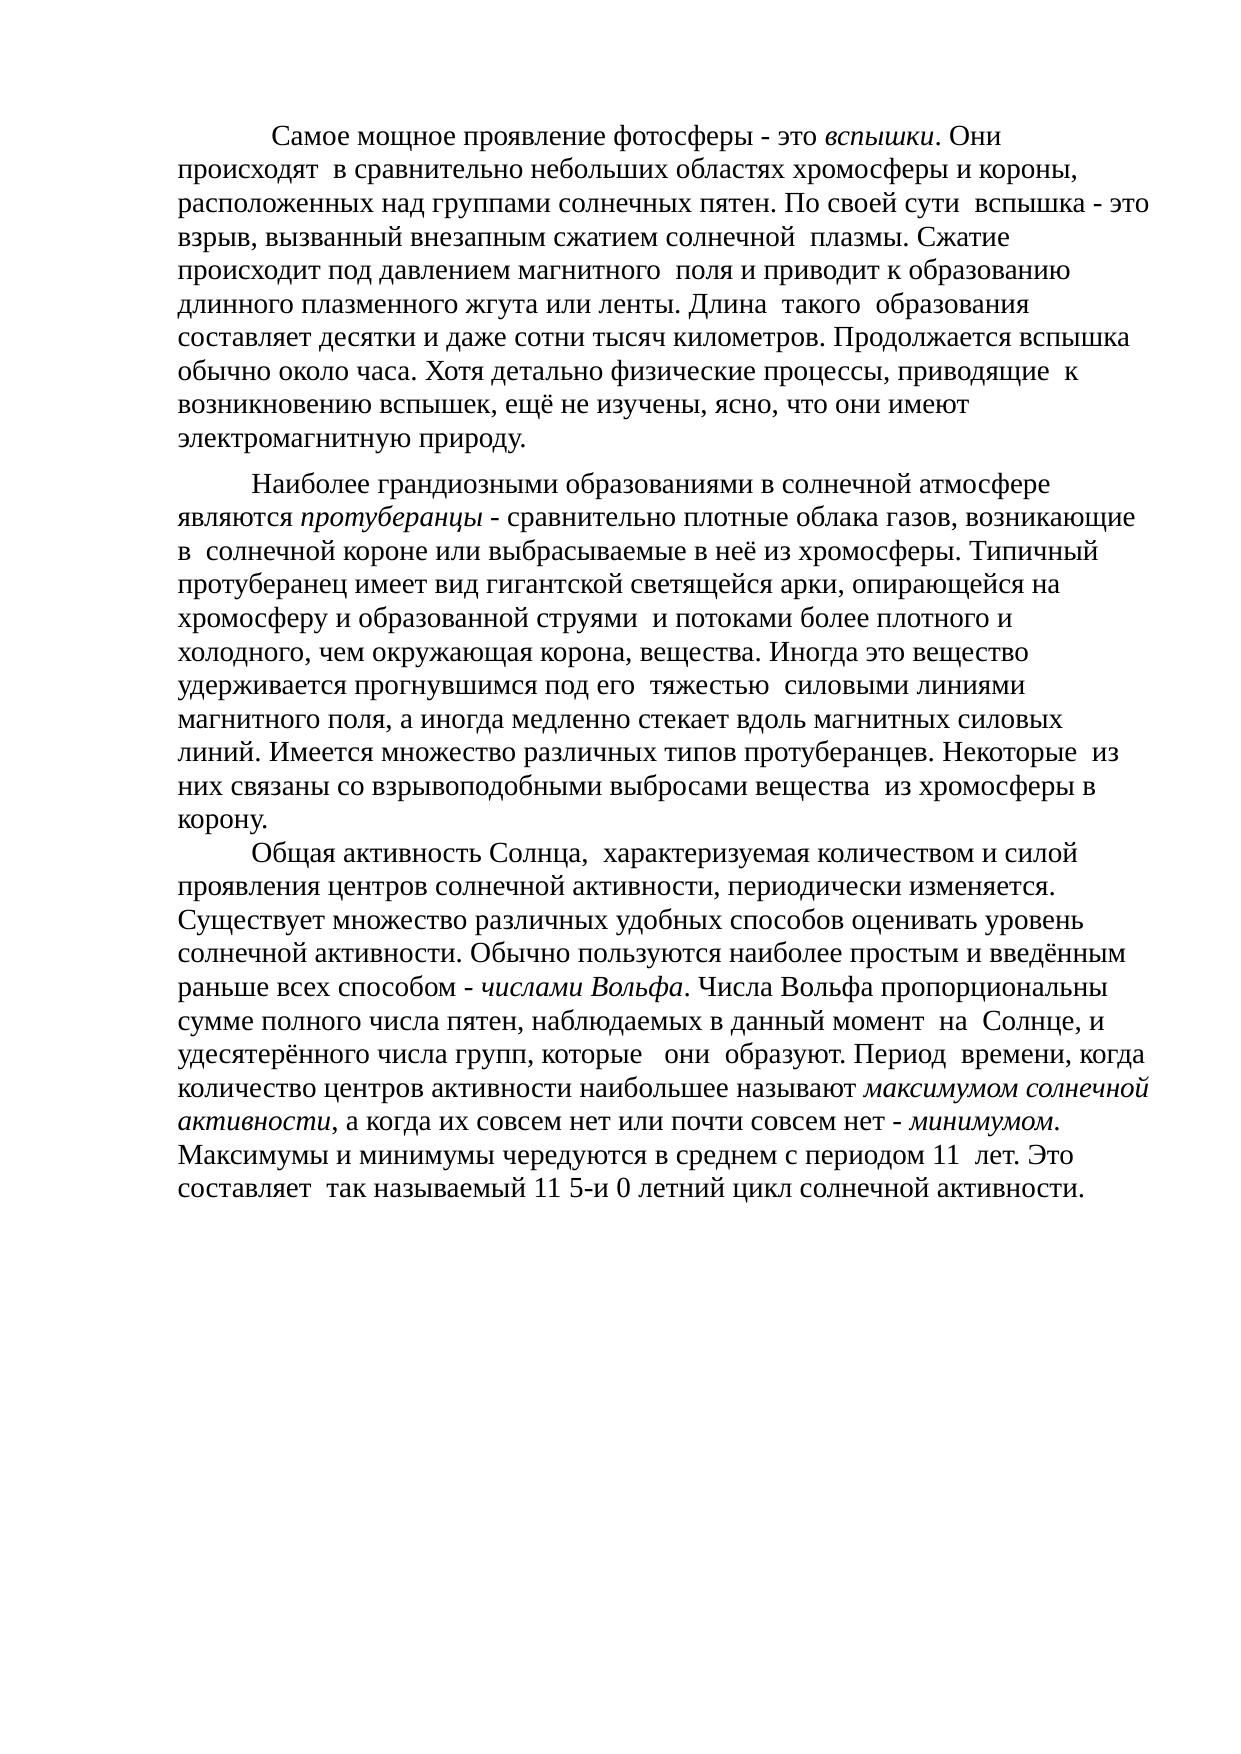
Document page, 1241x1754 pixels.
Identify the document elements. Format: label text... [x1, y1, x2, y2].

text Общая активность Солнца, характеризуемая количеством и силой проявления центров солнечной активности, периодически изменяется. Существует множество различных удобных способов оценивать уровень солнечной активности. Обычно пользуются наиболее простым и введённым раньше всех способом - числами Вольфа. Числа Вольфа пропорциональны сумме полного числа пятен, наблюдаемых в данный момент на Солнце, и удесятерённого числа групп, которые они образуют. Период времени, когда количество центров активности наибольшее называют максимумом солнечной активности, а когда их совсем нет или почти совсем нет - минимумом. Максимумы и минимумы чередуются в среднем с периодом 11 лет. Это составляет так называемый 11 5-и 0 летний цикл солнечной активности. [177, 835, 1152, 1204]
text Наиболее грандиозными образованиями в солнечной атмосфере являются протуберанцы - сравнительно плотные облака газов, возникающие в солнечной короне или выбрасываемые в неё из хромосферы. Типичный протуберанец имеет вид гигантской светящейся арки, опирающейся на хромосферу и образованной струями и потоками более плотного и холодного, чем окружающая корона, вещества. Иногда это вещество удерживается прогнувшимся под его тяжестью силовыми линиями магнитного поля, а иногда медленно стекает вдоль магнитных силовых линий. Имеется множество различных типов протуберанцев. Некоторые из них связаны со взрывоподобными выбросами вещества из хромосферы в корону. [177, 466, 1152, 835]
text Самое мощное проявление фотосферы - это вспышки. Они происходят в сравнительно небольших областях хромосферы и короны, расположенных над группами солнечных пятен. По своей сути вспышка - это взрыв, вызванный внезапным сжатием солнечной плазмы. Сжатие происходит под давлением магнитного поля и приводит к образованию длинного плазменного жгута или ленты. Длина такого образования составляет десятки и даже сотни тысяч километров. Продолжается вспышка обычно около часа. Хотя детально физические процессы, приводящие к возникновению вспышек, ещё не изучены, ясно, что они имеют электромагнитную природу. [177, 118, 1152, 453]
